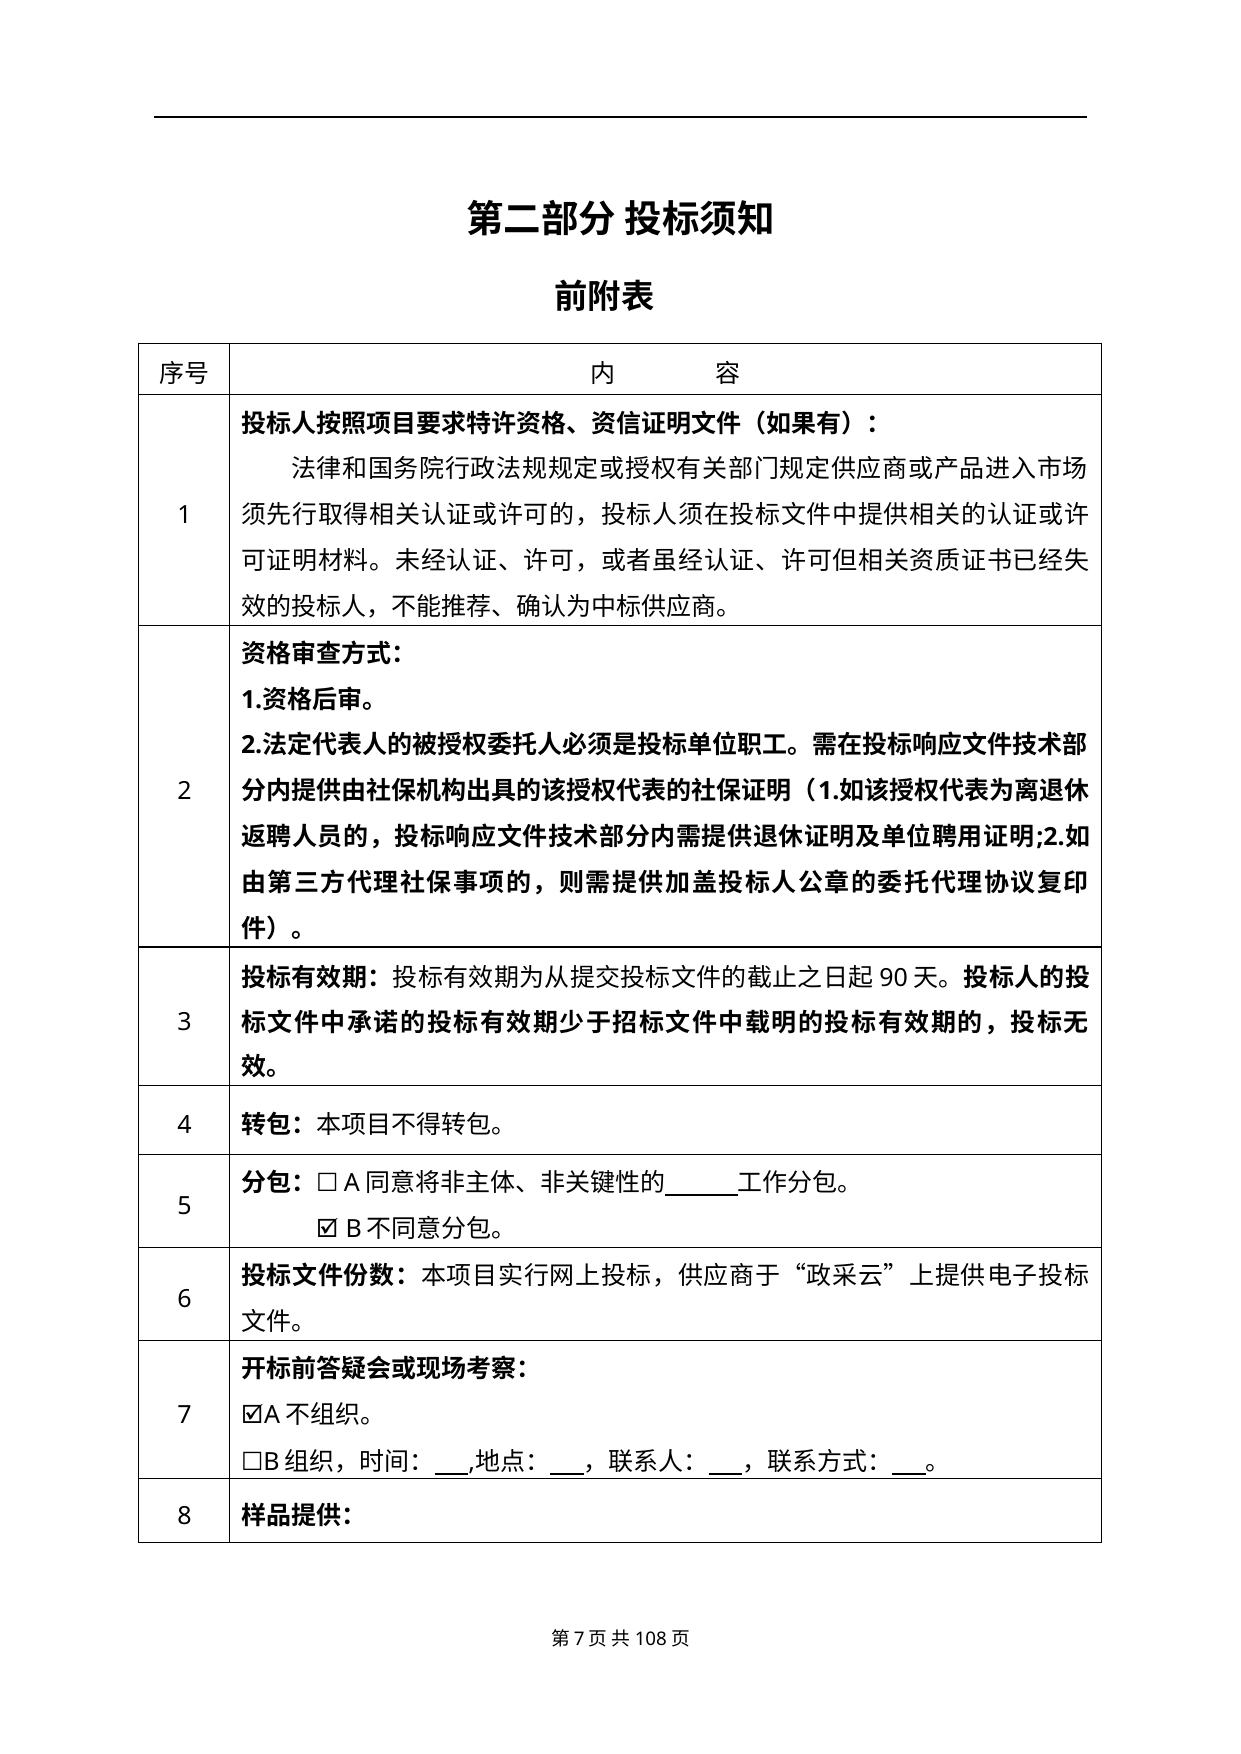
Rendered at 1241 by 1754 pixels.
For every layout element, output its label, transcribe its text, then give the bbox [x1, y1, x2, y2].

text 第二部分 投标须知 [153, 189, 1087, 243]
table_cell 投标文件份数：本项目实行网上投标，供应商于“政采云”上提供电子投标文件。 [230, 1248, 1101, 1339]
table_cell 资格审查方式： 1.资格后审。 2.法定代表人的被授权委托人必须是投标单位职工。需在投标响应文件技术部分内提供由社保机构出具的该授权代表的社保证明（1.如该授权代表为离退休返聘人员的，投标响应文件技术部分内需提供退休证明及单位聘用证明;2.如由第三方代理社保事项的，则需提供加盖投标人公章的委托代理协议复印件）。 [230, 626, 1101, 946]
table_cell 8 [139, 1479, 229, 1542]
table_cell 3 [139, 948, 229, 1085]
table_cell 4 [139, 1086, 229, 1154]
table_cell 开标前答疑会或现场考察： A不组织。 ☐B组织，时间： ,地点： ，联系人： ，联系方式： 。 [230, 1341, 1101, 1478]
table_cell 分包：☐ A同意将非主体、非关键性的 工作分包。 B不同意分包。 [230, 1155, 1101, 1247]
table_header 序号 [139, 344, 229, 394]
table_cell 转包：本项目不得转包。 [230, 1086, 1101, 1154]
table_cell 7 [139, 1341, 229, 1478]
table_header 内 容 [230, 344, 1101, 394]
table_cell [230, 1479, 1101, 1542]
table_cell 1 [139, 395, 229, 624]
table_cell 6 [139, 1248, 229, 1339]
table_cell 投标人按照项目要求特许资格、资信证明文件（如果有）： 法律和国务院行政法规规定或授权有关部门规定供应商或产品进入市场须先行取得相关认证或许可的，投标人须在投标文件中提供相关的认证或许可证明材料。未经认证、许可，或者虽经认证、许可但相关资质证书已经失效的投标人，不能推荐、确认为中标供应商。 [230, 395, 1101, 624]
table_cell 5 [139, 1155, 229, 1247]
text 前附表 [153, 270, 1087, 318]
table_cell 投标有效期：投标有效期为从提交投标文件的截止之日起90天。投标人的投标文件中承诺的投标有效期少于招标文件中载明的投标有效期的，投标无效。 [230, 948, 1101, 1085]
table_cell 2 [139, 626, 229, 946]
